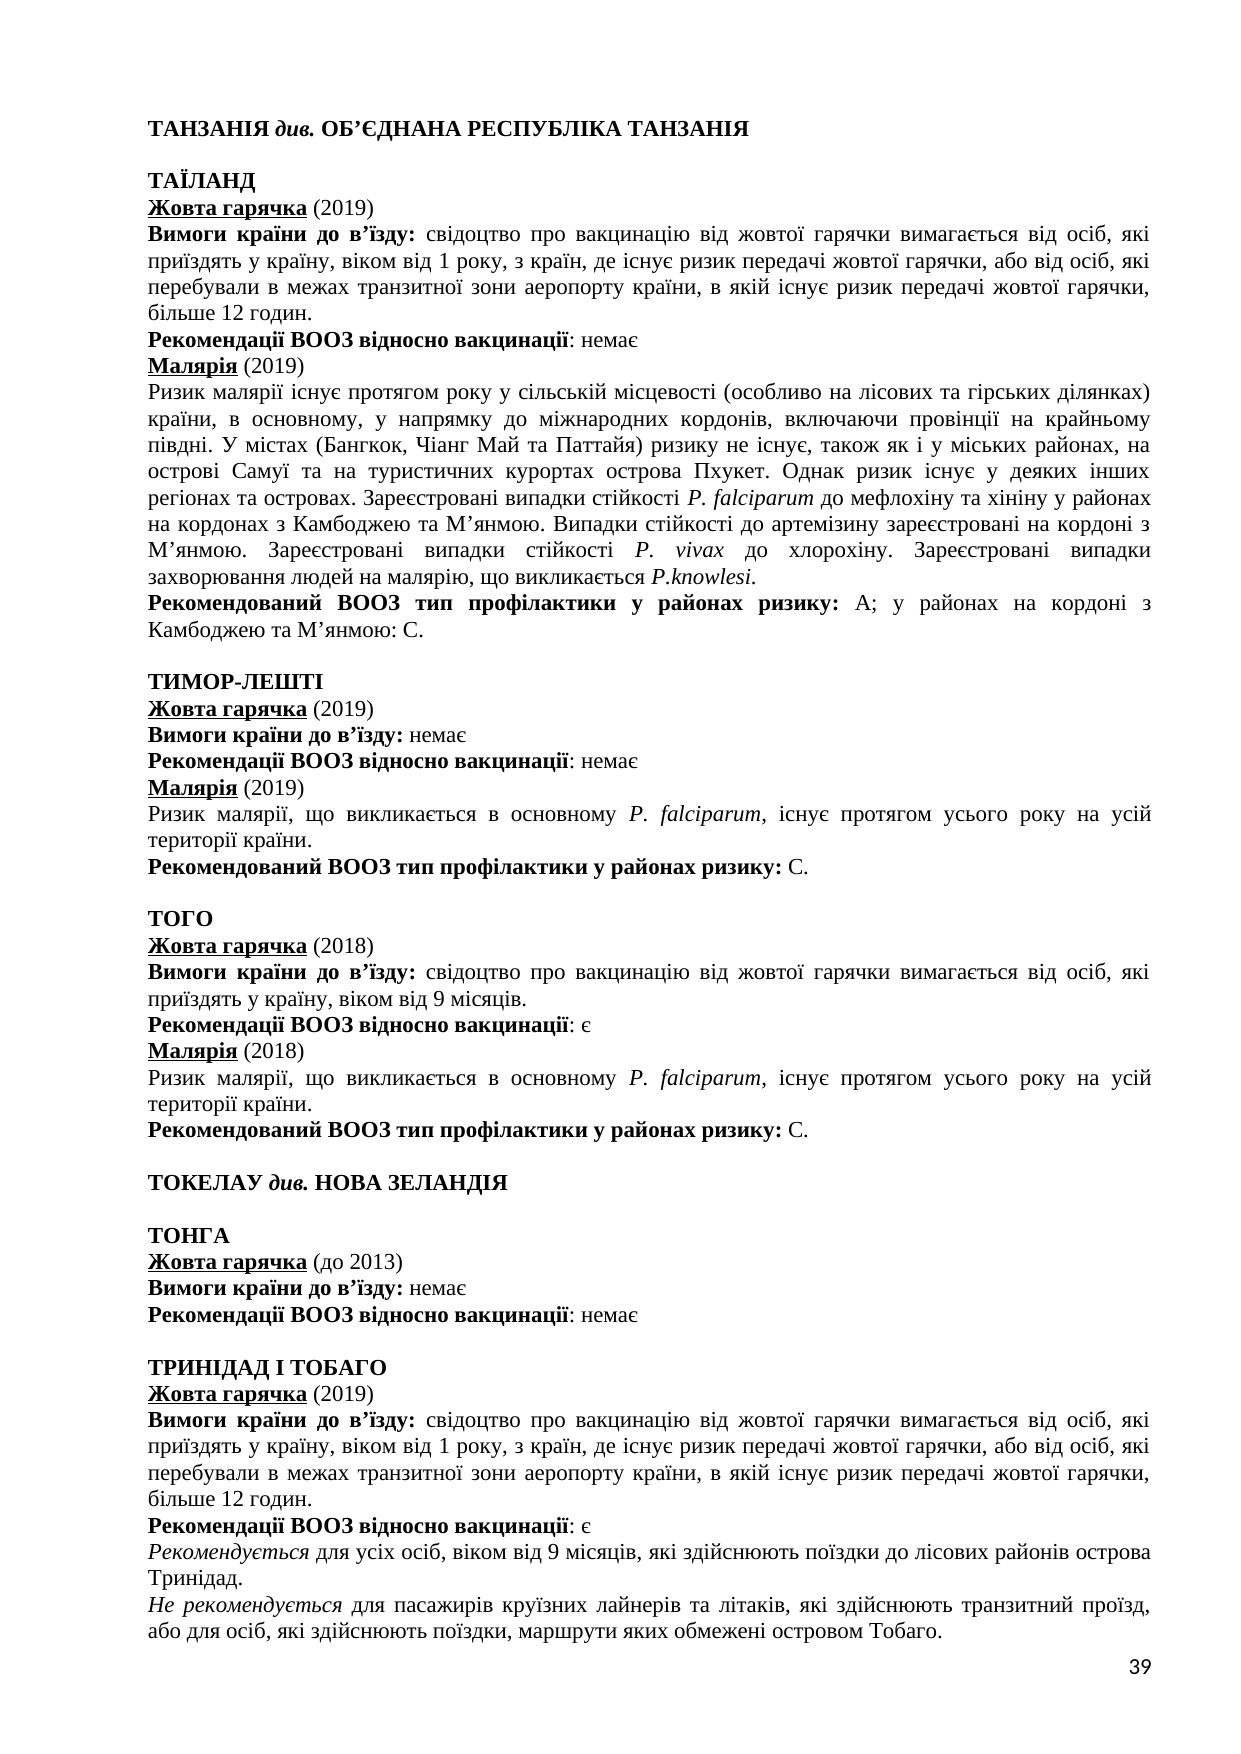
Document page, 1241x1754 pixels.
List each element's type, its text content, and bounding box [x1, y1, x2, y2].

text Вимоги країни до в’їзду: немає [148, 721, 1152, 747]
text Малярія (2019) [148, 352, 1152, 378]
text ТАНЗАНІЯ див. ОБ’ЄДНАНА РЕСПУБЛІКА ТАНЗАНІЯ [148, 115, 1152, 141]
text Рекомендації ВООЗ відносно вакцинації: немає [148, 747, 1152, 774]
text Рекомендується для усіх осіб, віком від 9 місяців, які здійснюють поїздки до лісових районів острова Тринідад. [148, 1538, 1152, 1591]
text ТРИНІДАД І ТОБАГО [148, 1353, 1152, 1380]
text Малярія (2019) [148, 774, 1152, 800]
text Рекомендації ВООЗ відносно вакцинації: є [148, 1011, 1152, 1037]
text Ризик малярії, що викликається в основному P. falciparum, існує протягом усього року на усій території країни. [148, 1064, 1152, 1116]
text ТОНГА [148, 1222, 1152, 1248]
text Ризик малярії, що викликається в основному P. falciparum, існує протягом усього року на усій території країни. [148, 800, 1152, 853]
text Вимоги країни до в’їзду: немає [148, 1274, 1152, 1301]
text Жовта гарячка (2018) [148, 932, 1152, 958]
text Рекомендований ВООЗ тип профілактики у районах ризику: С. [148, 853, 1152, 879]
text Жовта гарячка (2019) [148, 194, 1152, 220]
text Рекомендований ВООЗ тип профілактики у районах ризику: С. [148, 1116, 1152, 1143]
text Вимоги країни до в’їзду: свідоцтво про вакцинацію від жовтої гарячки вимагається від осіб, які приїздять у країну, віком від 9 місяців. [148, 958, 1152, 1011]
text Рекомендації ВООЗ відносно вакцинації: є [148, 1512, 1152, 1538]
text Ризик малярії існує протягом року у сільській місцевості (особливо на лісових та гірських ділянках) країни, в основному, у напрямку до міжнародних кордонів, включаючи провінції на крайньому півдні. У містах (Бангкок, Чіанг Май та Паттайя) ризику не існує, також як і у міських районах, на острові Самуї та на туристичних курортах острова Пхукет. Однак ризик існує у деяких інших регіонах та островах. Зареєстровані випадки стійкості P. falciparum до мефлохіну та хініну у районах на кордонах з Камбоджею та М’янмою. Випадки стійкості до артемізину зареєстровані на кордоні з М’янмою. Зареєстровані випадки стійкості P. vivax до хлорохіну. Зареєстровані випадки захворювання людей на малярію, що викликається P.knowlesi. [148, 378, 1152, 589]
text Жовта гарячка (до 2013) [148, 1248, 1152, 1274]
text Малярія (2018) [148, 1037, 1152, 1064]
text ТИМОР-ЛЕШТІ [148, 668, 1152, 695]
text Вимоги країни до в’їзду: свідоцтво про вакцинацію від жовтої гарячки вимагається від осіб, які приїздять у країну, віком від 1 року, з країн, де існує ризик передачі жовтої гарячки, або від осіб, які перебували в межах транзитної зони аеропорту країни, в якій існує ризик передачі жовтої гарячки, більше 12 годин. [148, 1406, 1152, 1512]
text ТОКЕЛАУ див. НОВА ЗЕЛАНДІЯ [148, 1169, 1152, 1195]
text ТОГО [148, 906, 1152, 932]
text Рекомендації ВООЗ відносно вакцинації: немає [148, 326, 1152, 352]
text Рекомендації ВООЗ відносно вакцинації: немає [148, 1301, 1152, 1327]
text ТАЇЛАНД [148, 168, 1152, 194]
text Не рекомендується для пасажирів круїзних лайнерів та літаків, які здійснюють транзитний проїзд, або для осіб, які здійснюють поїздки, маршрути яких обмежені островом Тобаго. [148, 1591, 1152, 1643]
text Жовта гарячка (2019) [148, 1380, 1152, 1406]
text Рекомендований ВООЗ тип профілактики у районах ризику: А; у районах на кордоні з Камбоджею та М’янмою: С. [148, 589, 1152, 642]
text Вимоги країни до в’їзду: свідоцтво про вакцинацію від жовтої гарячки вимагається від осіб, які приїздять у країну, віком від 1 року, з країн, де існує ризик передачі жовтої гарячки, або від осіб, які перебували в межах транзитної зони аеропорту країни, в якій існує ризик передачі жовтої гарячки, більше 12 годин. [148, 220, 1152, 326]
text Жовта гарячка (2019) [148, 695, 1152, 721]
